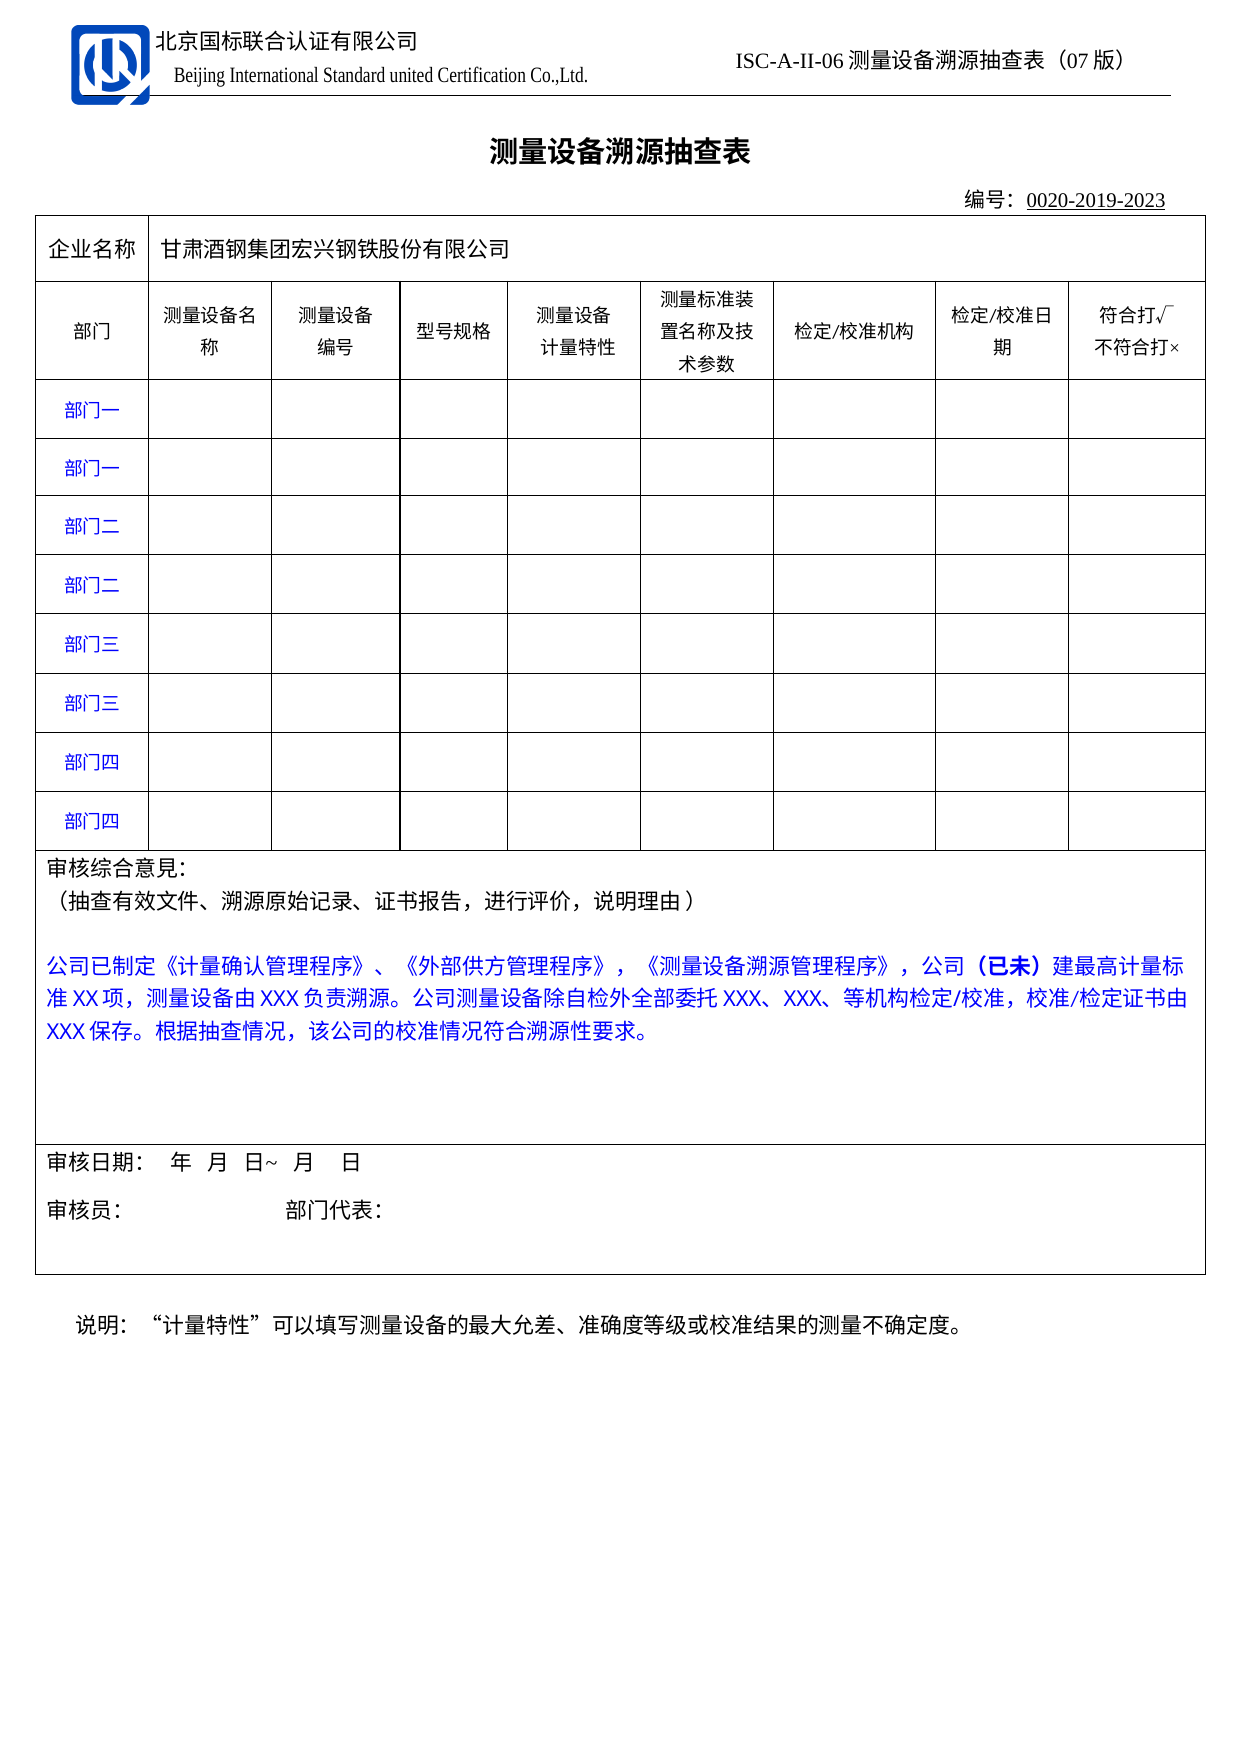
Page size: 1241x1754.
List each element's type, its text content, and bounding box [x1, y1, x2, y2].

table_cell [149, 496, 271, 554]
table_cell [936, 496, 1068, 554]
table_cell [774, 555, 935, 613]
table_cell 型号规格 [401, 282, 507, 379]
text 编号：0020-2019-2023 [75, 183, 1165, 215]
table_cell [774, 496, 935, 554]
table_cell [641, 733, 773, 791]
table_cell [149, 674, 271, 732]
table_cell [936, 674, 1068, 732]
table_cell [401, 380, 507, 438]
table_cell [149, 555, 271, 613]
table_cell 部门一 [36, 380, 148, 438]
table_cell 测量设备 计量特性 [508, 282, 640, 379]
table_cell 部门四 [36, 733, 148, 791]
table_cell [641, 496, 773, 554]
table_cell [1069, 674, 1205, 732]
table_cell [774, 614, 935, 672]
table_header 甘肃酒钢集团宏兴钢铁股份有限公司 [149, 216, 1205, 281]
table_cell [508, 380, 640, 438]
table_cell [641, 792, 773, 850]
table_cell 部门一 [36, 439, 148, 495]
table_cell [1069, 733, 1205, 791]
table_cell 检定/校准日期 [936, 282, 1068, 379]
table_cell [641, 439, 773, 495]
table_cell [401, 555, 507, 613]
table_cell [641, 674, 773, 732]
table_cell [508, 614, 640, 672]
table_cell [149, 792, 271, 850]
table_cell [149, 439, 271, 495]
text 测量设备溯源抽查表 [75, 118, 1165, 183]
table_cell 符合打√ 不符合打× [1069, 282, 1205, 379]
table_cell [401, 733, 507, 791]
table_cell 审核综合意見： （抽查有效文件、溯源原始记录、证书报告，进行评价，说明理由 ） 公司已制定《计量确认管理程序》、《外部供方管理程序》，《测量设备溯源管理程序》，公司（已未）建最高计量标准XX项，测量设备由XXX负责溯源。公司测量设备除自检外全部委托XXX、XXX、等机构检定/校准，校准/检定证书由XXX保存。根据抽查情况，该公司的校准情况符合溯源性要求。 [36, 851, 1205, 1143]
table_cell [1069, 555, 1205, 613]
table_cell [508, 439, 640, 495]
table_cell [774, 439, 935, 495]
table_cell [272, 555, 399, 613]
table_cell [149, 380, 271, 438]
table_cell [508, 674, 640, 732]
table_cell [401, 614, 507, 672]
table_cell [936, 380, 1068, 438]
table_cell [936, 733, 1068, 791]
table_cell [401, 792, 507, 850]
table_cell [401, 674, 507, 732]
table_cell 部门三 [36, 674, 148, 732]
table_cell [149, 614, 271, 672]
table_cell [936, 792, 1068, 850]
table_cell [774, 733, 935, 791]
table_cell [149, 733, 271, 791]
table_cell 检定/校准机构 [774, 282, 935, 379]
table_cell [508, 496, 640, 554]
table_cell [641, 614, 773, 672]
table_cell [272, 439, 399, 495]
table_cell 部门三 [36, 614, 148, 672]
table_cell [508, 733, 640, 791]
table_cell [1069, 792, 1205, 850]
table_cell 测量设备 编号 [272, 282, 399, 379]
table_cell [272, 733, 399, 791]
table_cell [508, 792, 640, 850]
table_cell 测量标准装置名称及技术参数 [641, 282, 773, 379]
table_cell 部门二 [36, 555, 148, 613]
table_cell [936, 439, 1068, 495]
table_cell [272, 496, 399, 554]
picture [71, 25, 150, 105]
table_cell [936, 614, 1068, 672]
table_cell [774, 792, 935, 850]
table_cell 部门二 [36, 496, 148, 554]
table_cell [1069, 439, 1205, 495]
table_cell [272, 380, 399, 438]
text 说明：“计量特性”可以填写测量设备的最大允差、准确度等级或校准结果的测量不确定度。 [75, 1307, 1165, 1340]
table_cell [401, 496, 507, 554]
table_header 企业名称 [36, 216, 148, 281]
table_cell 审核日期： 年 月 日~ 月 日 审核员： 部门代表： [36, 1145, 1205, 1274]
table_cell [641, 380, 773, 438]
table_cell 部门 [36, 282, 148, 379]
table_cell [272, 674, 399, 732]
table_cell [774, 674, 935, 732]
table_cell [1069, 614, 1205, 672]
table_cell [1069, 380, 1205, 438]
table_cell 测量设备名称 [149, 282, 271, 379]
table_cell [1069, 496, 1205, 554]
table_cell [272, 792, 399, 850]
table_cell [641, 555, 773, 613]
table_cell [401, 439, 507, 495]
table_cell [936, 555, 1068, 613]
table_cell [508, 555, 640, 613]
table_cell 部门四 [36, 792, 148, 850]
table_cell [774, 380, 935, 438]
table_cell [272, 614, 399, 672]
